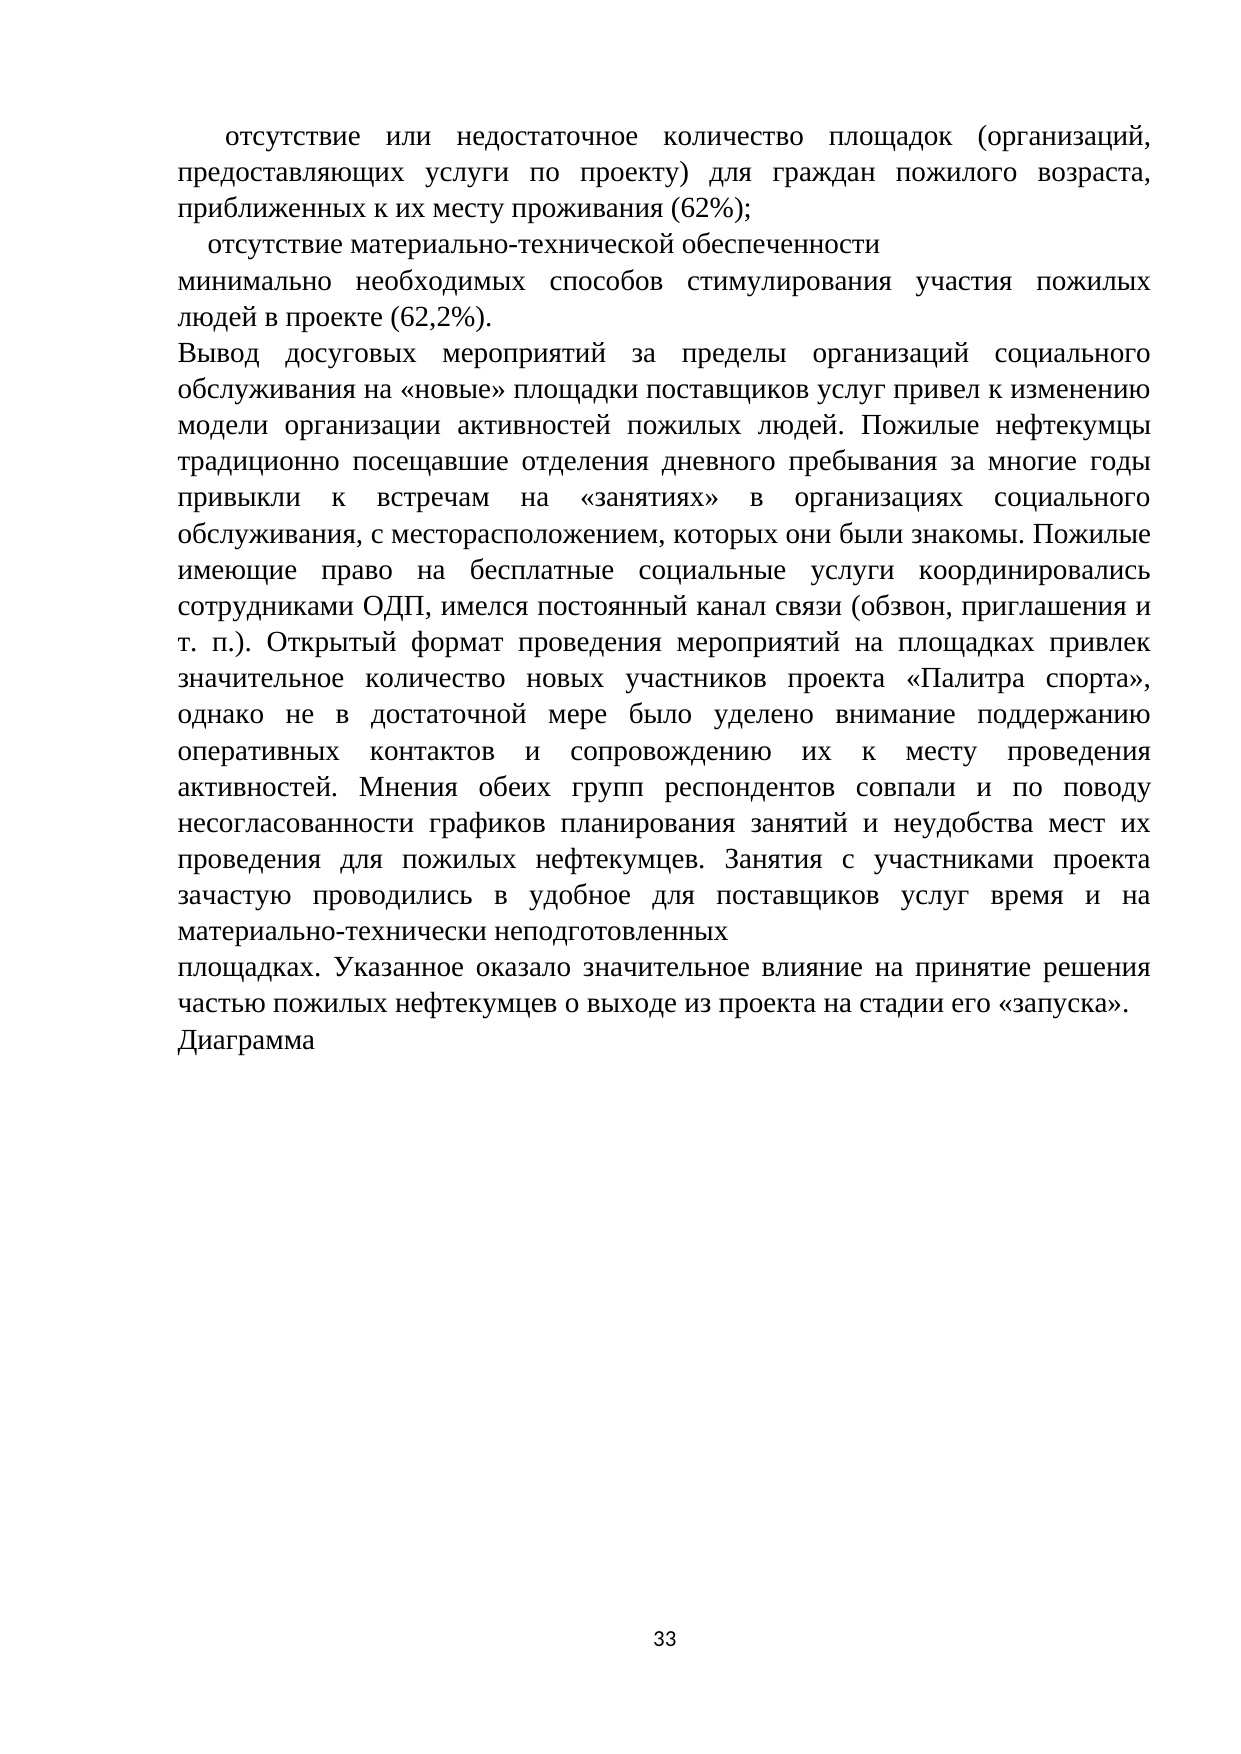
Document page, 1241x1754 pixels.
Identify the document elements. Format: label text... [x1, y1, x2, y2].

text Вывод досуговых мероприятий за пределы организаций социального обслуживания на «новые» площадки поставщиков услуг привел к изменению модели организации активностей пожилых людей. Пожилые нефтекумцы традиционно посещавшие отделения дневного пребывания за многие годы привыкли к встречам на «занятиях» в организациях социального обслуживания, с месторасположением, которых они были знакомы. Пожилые имеющие право на бесплатные социальные услуги координировались сотрудниками ОДП, имелся постоянный канал связи (обзвон, приглашения и т. п.). Открытый формат проведения мероприятий на площадках привлек значительное количество новых участников проекта «Палитра спорта», однако не в достаточной мере было уделено внимание поддержанию оперативных контактов и сопровождению их к месту проведения активностей. Мнения обеих групп респондентов совпали и по поводу несогласованности графиков планирования занятий и неудобства мест их проведения для пожилых нефтекумцев. Занятия с участниками проекта зачастую проводились в удобное для поставщиков услуг время и на материально-технически неподготовленных [177, 335, 1152, 947]
text Диаграмма [177, 1022, 1152, 1055]
text  отсутствие материально-технической обеспеченности [177, 227, 1152, 260]
text  отсутствие или недостаточное количество площадок (организаций, предоставляющих услуги по проекту) для граждан пожилого возраста, приближенных к их месту проживания (62%); [177, 118, 1152, 224]
text минимально необходимых способов стимулирования участия пожилых людей в проекте (62,2%). [177, 263, 1152, 332]
text площадках. Указанное оказало значительное влияние на принятие решения частью пожилых нефтекумцев о выходе из проекта на стадии его «запуска». [177, 949, 1152, 1019]
